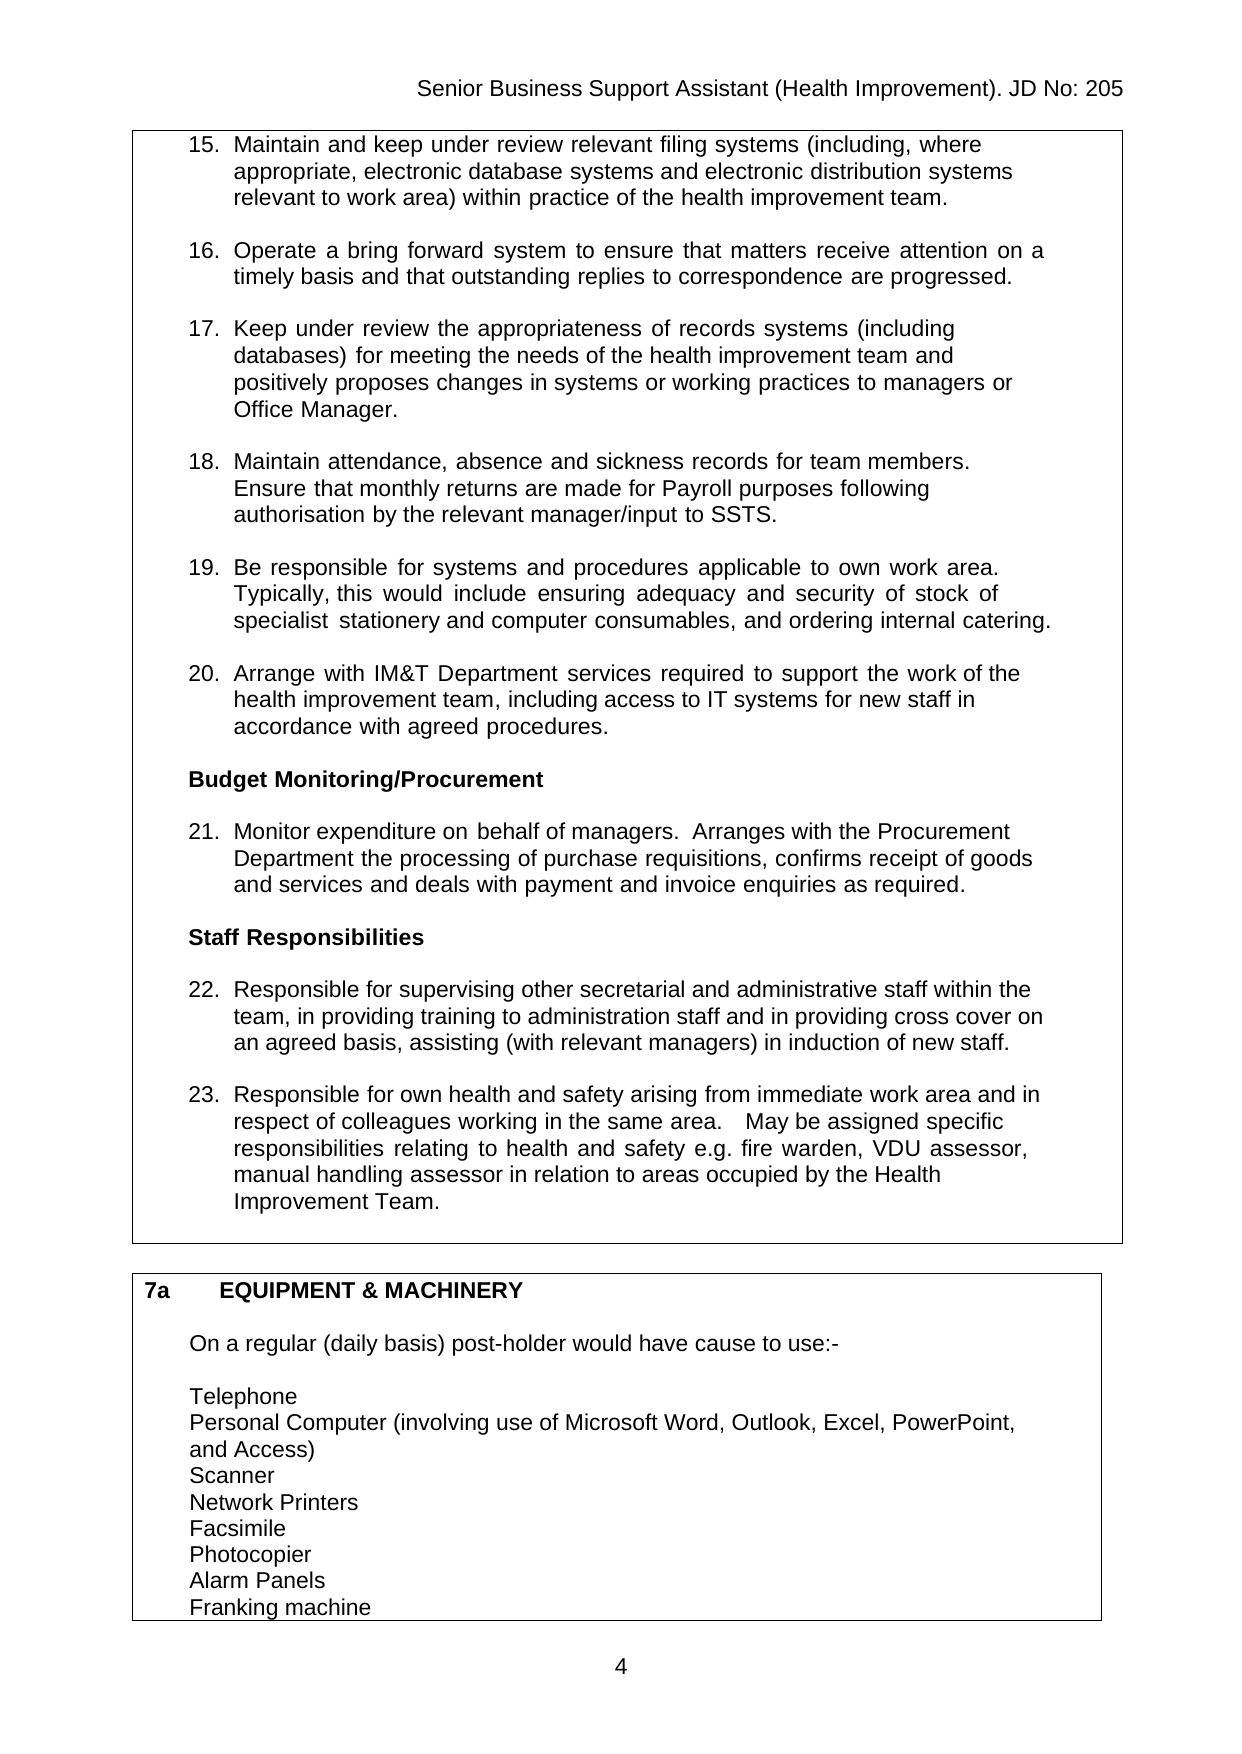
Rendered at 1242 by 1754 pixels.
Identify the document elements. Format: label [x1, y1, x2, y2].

table_header [133, 1274, 1101, 1620]
table_header [133, 131, 1122, 1243]
